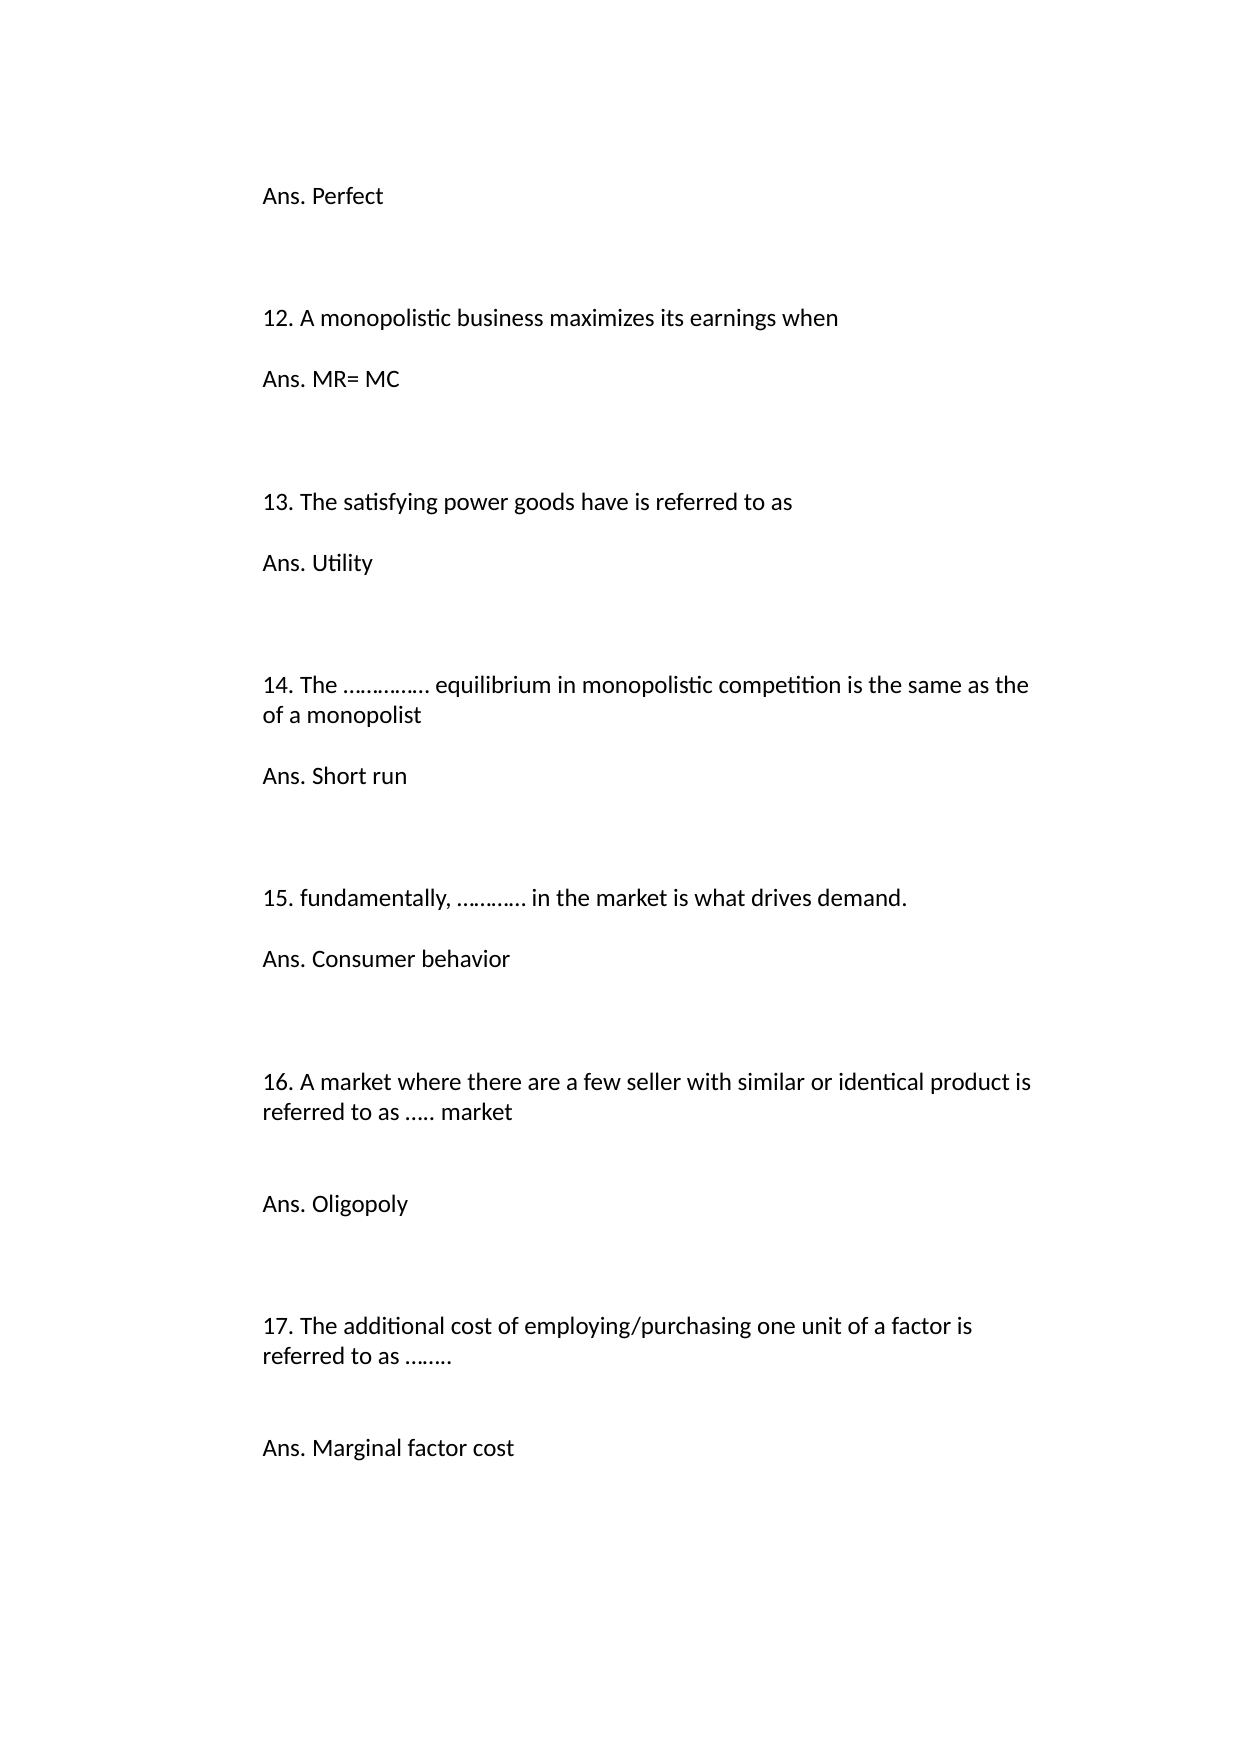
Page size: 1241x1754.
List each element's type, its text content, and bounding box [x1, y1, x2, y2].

list Ans. Marginal factor cost [262, 1432, 1053, 1462]
list The additional cost of employing/purchasing one unit of a factor is referred to as …….. [262, 1310, 1053, 1371]
list Ans. Consumer behavior [262, 943, 1053, 974]
list A monopolistic business maximizes its earnings when [262, 303, 1053, 333]
list Ans. Short run [262, 760, 1053, 791]
list Ans. Perfect [262, 181, 1053, 211]
list Ans. Utility [262, 547, 1053, 577]
list The satisfying power goods have is referred to as [262, 486, 1053, 516]
list fundamentally, ………… in the market is what drives demand. [262, 882, 1053, 913]
list Ans. Oligopoly [262, 1188, 1053, 1218]
list A market where there are a few seller with similar or identical product is referred to as ….. market [262, 1066, 1053, 1127]
list Ans. MR= MC [262, 364, 1053, 394]
list The …………… equilibrium in monopolistic competition is the same as the of a monopolist [262, 669, 1053, 730]
